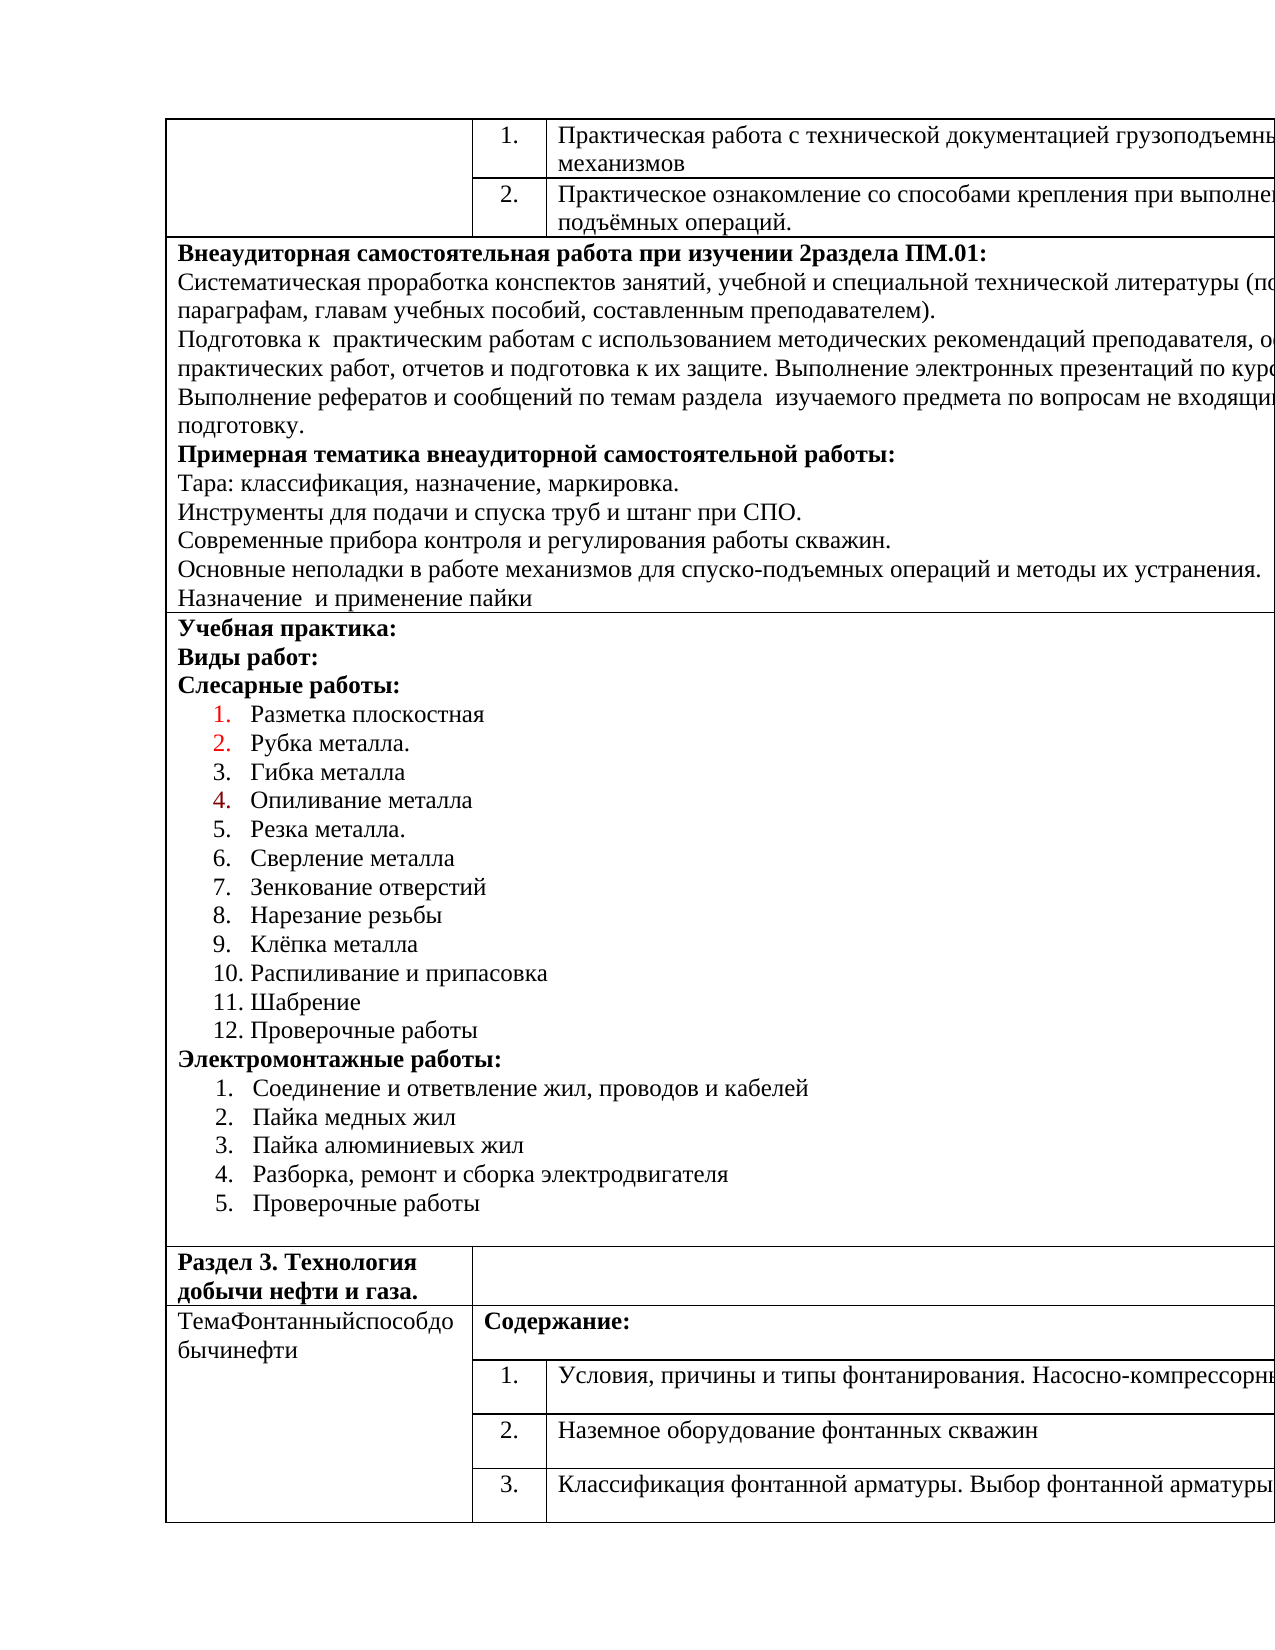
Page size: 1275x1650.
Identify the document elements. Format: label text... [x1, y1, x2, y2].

table_cell [473, 1247, 1274, 1305]
table_cell 1. [473, 1361, 546, 1413]
table_cell Наземное оборудование фонтанных скважин [547, 1415, 1274, 1467]
table_cell 1. [473, 120, 546, 177]
table_cell Классификация фонтанной арматуры. Выбор фонтанной арматуры. [547, 1469, 1274, 1522]
table_cell Практическая работа с технической документацией грузоподъемных машин и механизмов [547, 120, 1274, 177]
table_cell Учебная практика: Виды работ: Слесарные работы: 1. Разметка плоскостная 2. Рубка металла. 3. Гибка металла 4. Опиливание металла 5. Резка металла. 6. Сверление металла 7. Зенкование отверстий 8. Нарезание резьбы 9. Клёпка металла 10. Распиливание и припасовка 11. Шабрение 12. Проверочные работы Электромонтажные работы: 1. Соединение и ответвление жил, проводов и кабелей 2. Пайка медных жил 3. Пайка алюминиевых жил 4. Разборка, ремонт и сборка электродвигателя 5. Проверочные работы [167, 613, 1274, 1246]
table_cell Условия, причины и типы фонтанирования. Насосно-компрессорные трубы [547, 1361, 1274, 1413]
table_cell ТемаФонтанныйспособдобычинефти [167, 1306, 472, 1522]
table_cell 2. [473, 179, 546, 236]
table_cell Внеаудиторная самостоятельная работа при изучении 2раздела ПМ.01: Систематическая проработка конспектов занятий, учебной и специальной технической литературы (по вопросам к параграфам, главам учебных пособий, составленным преподавателем). Подготовка к практическим работам с использованием методических рекомендаций преподавателя, оформление практических работ, отчетов и подготовка к их защите. Выполнение электронных презентаций по курсу предмета. Выполнение рефератов и сообщений по темам раздела изучаемого предмета по вопросам не входящим в аудиторную подготовку. Примерная тематика внеаудиторной самостоятельной работы: Тара: классификация, назначение, маркировка. Инструменты для подачи и спуска труб и штанг при СПО. Современные прибора контроля и регулирования работы скважин. Основные неполадки в работе механизмов для спуско-подъемных операций и методы их устранения. Назначение и применение пайки [167, 238, 1274, 612]
table_cell Раздел 3. Технология добычи нефти и газа. [167, 1247, 472, 1305]
table_cell 2. [473, 1415, 546, 1467]
table_cell Практическое ознакомление со способами крепления при выполнении спуско-подъёмных операций. [547, 179, 1274, 236]
table_cell 3. [473, 1469, 546, 1522]
table_cell Содержание: [473, 1306, 1274, 1359]
